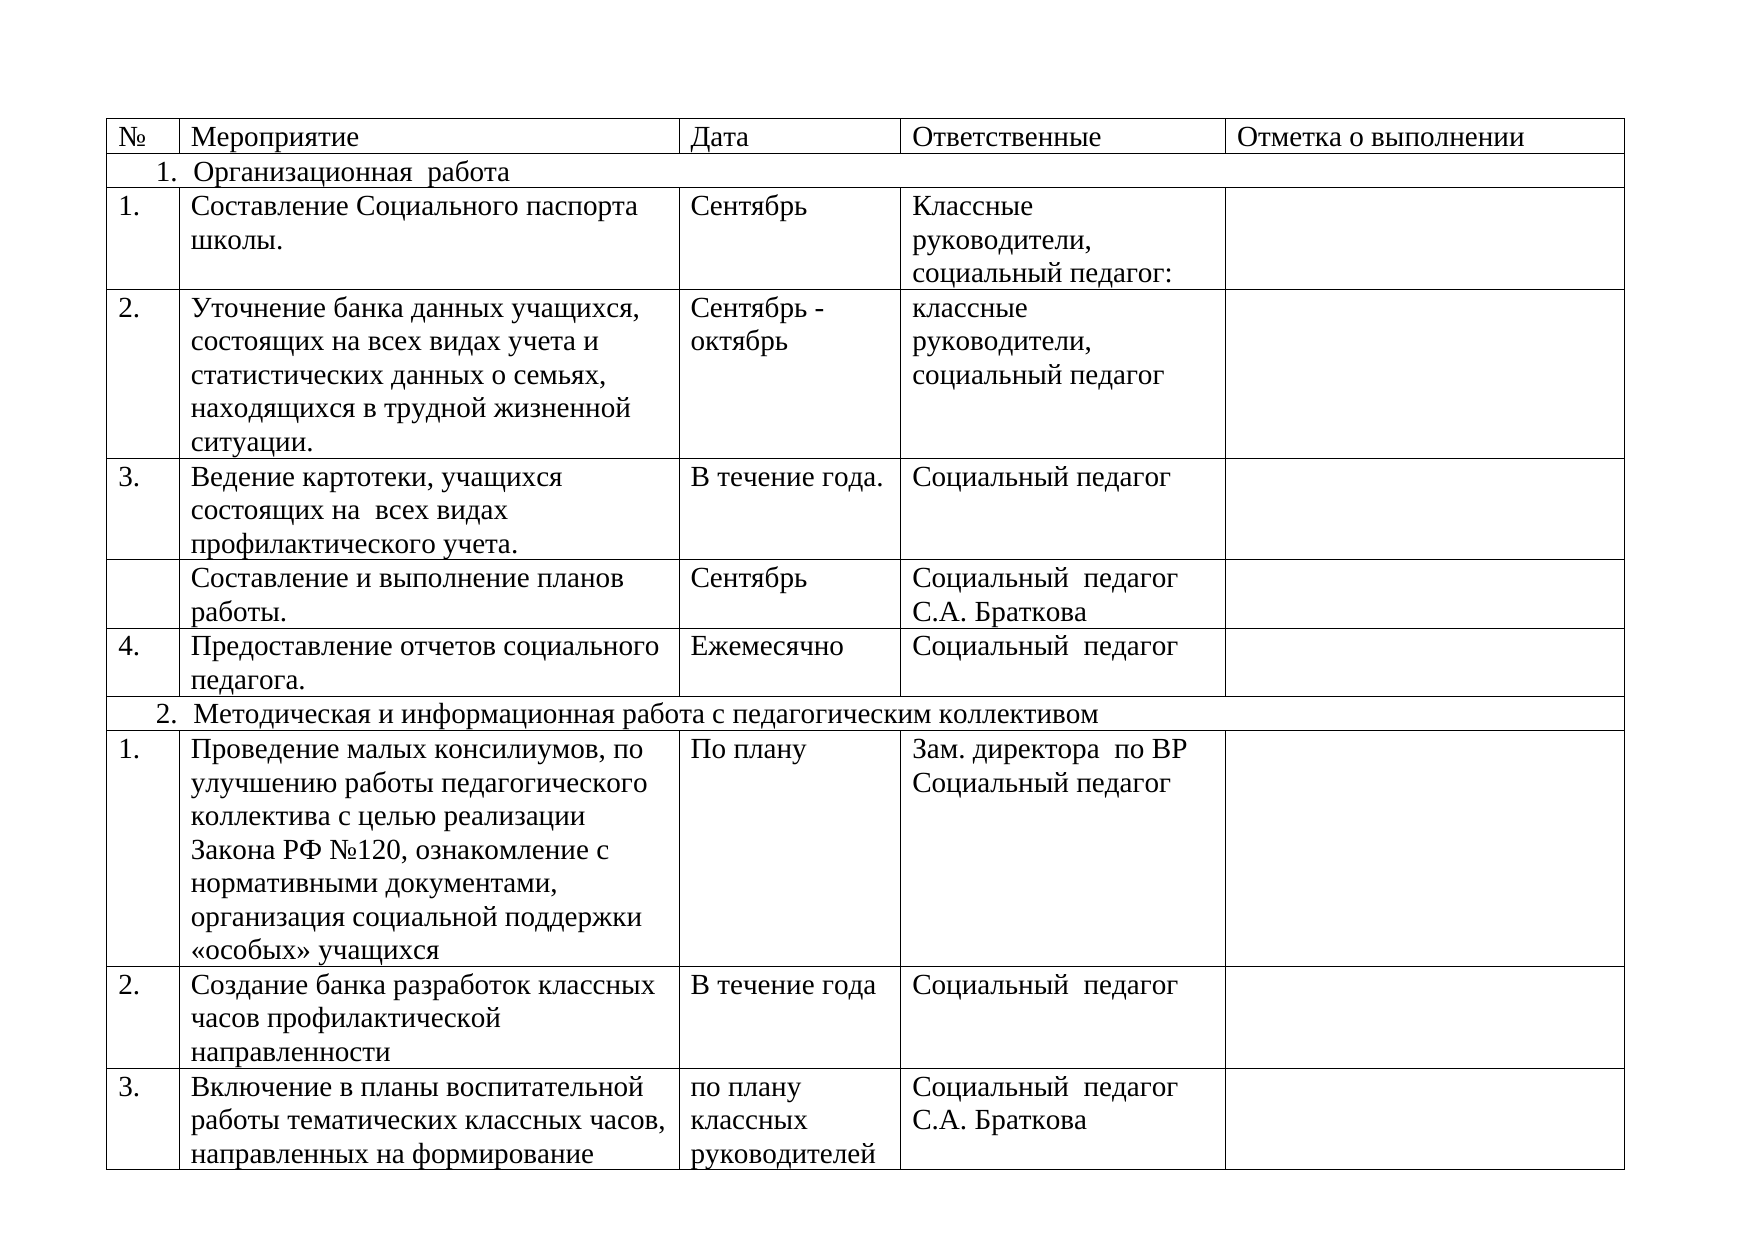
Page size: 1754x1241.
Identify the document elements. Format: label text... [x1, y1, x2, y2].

table_cell Предоставление отчетов социального педагога. [180, 629, 679, 696]
table_header Мероприятие [180, 119, 679, 153]
table_cell Проведение малых консилиумов, по улучшению работы педагогического коллектива с целью реализации Закона РФ №120, ознакомление с нормативными документами, организация социальной поддержки «особых» учащихся [180, 731, 679, 966]
table_header Ответственные [901, 119, 1225, 153]
table_header № [107, 119, 179, 153]
table_cell классные руководители, социальный педагог [901, 290, 1225, 458]
table_cell 1. [107, 188, 179, 289]
table_cell 2. [107, 290, 179, 458]
table_cell Составление и выполнение планов работы. [180, 560, 679, 627]
table_cell 3. [107, 1069, 179, 1169]
table_cell В течение года [680, 967, 900, 1068]
table_cell Ведение картотеки, учащихся состоящих на всех видах профилактического учета. [180, 459, 679, 559]
table_cell Уточнение банка данных учащихся, состоящих на всех видах учета и статистических данных о семьях, находящихся в трудной жизненной ситуации. [180, 290, 679, 458]
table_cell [901, 1069, 1225, 1169]
table_cell Сентябрь [680, 188, 900, 289]
table_cell Социальный педагог [901, 629, 1225, 696]
table_cell Организационная работа [107, 154, 1624, 187]
table_cell 1. [107, 731, 179, 966]
table_cell Социальный педагог [901, 967, 1225, 1068]
table_cell Зам. директора по ВР Социальный педагог [901, 731, 1225, 966]
table_cell Сентябрь [680, 560, 900, 627]
table_cell Классные руководители, социальный педагог: [901, 188, 1225, 289]
table_cell [1226, 629, 1624, 696]
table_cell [680, 1069, 900, 1169]
table_cell [1226, 731, 1624, 966]
table_header Отметка о выполнении [1226, 119, 1624, 153]
table_cell Социальный педагог С.А. Браткова [901, 560, 1225, 627]
table_cell [1226, 967, 1624, 1068]
table_cell Методическая и информационная работа с педагогическим коллективом [107, 697, 1624, 730]
table_cell Сентябрь - октябрь [680, 290, 900, 458]
table_cell 4. [107, 629, 179, 696]
table_cell Составление Социального паспорта школы. [180, 188, 679, 289]
table_cell По плану [680, 731, 900, 966]
table_cell Социальный педагог [901, 459, 1225, 559]
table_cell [180, 1069, 679, 1169]
table_header Дата [680, 119, 900, 153]
table_cell 3. [107, 459, 179, 559]
table_cell [1226, 560, 1624, 627]
table_cell В течение года. [680, 459, 900, 559]
table_cell [1226, 1069, 1624, 1169]
table_cell [1226, 290, 1624, 458]
table_cell Ежемесячно [680, 629, 900, 696]
table_cell [1226, 188, 1624, 289]
table_cell [1226, 459, 1624, 559]
table_cell Создание банка разработок классных часов профилактической направленности [180, 967, 679, 1068]
table_cell 2. [107, 967, 179, 1068]
table_cell [107, 560, 179, 627]
